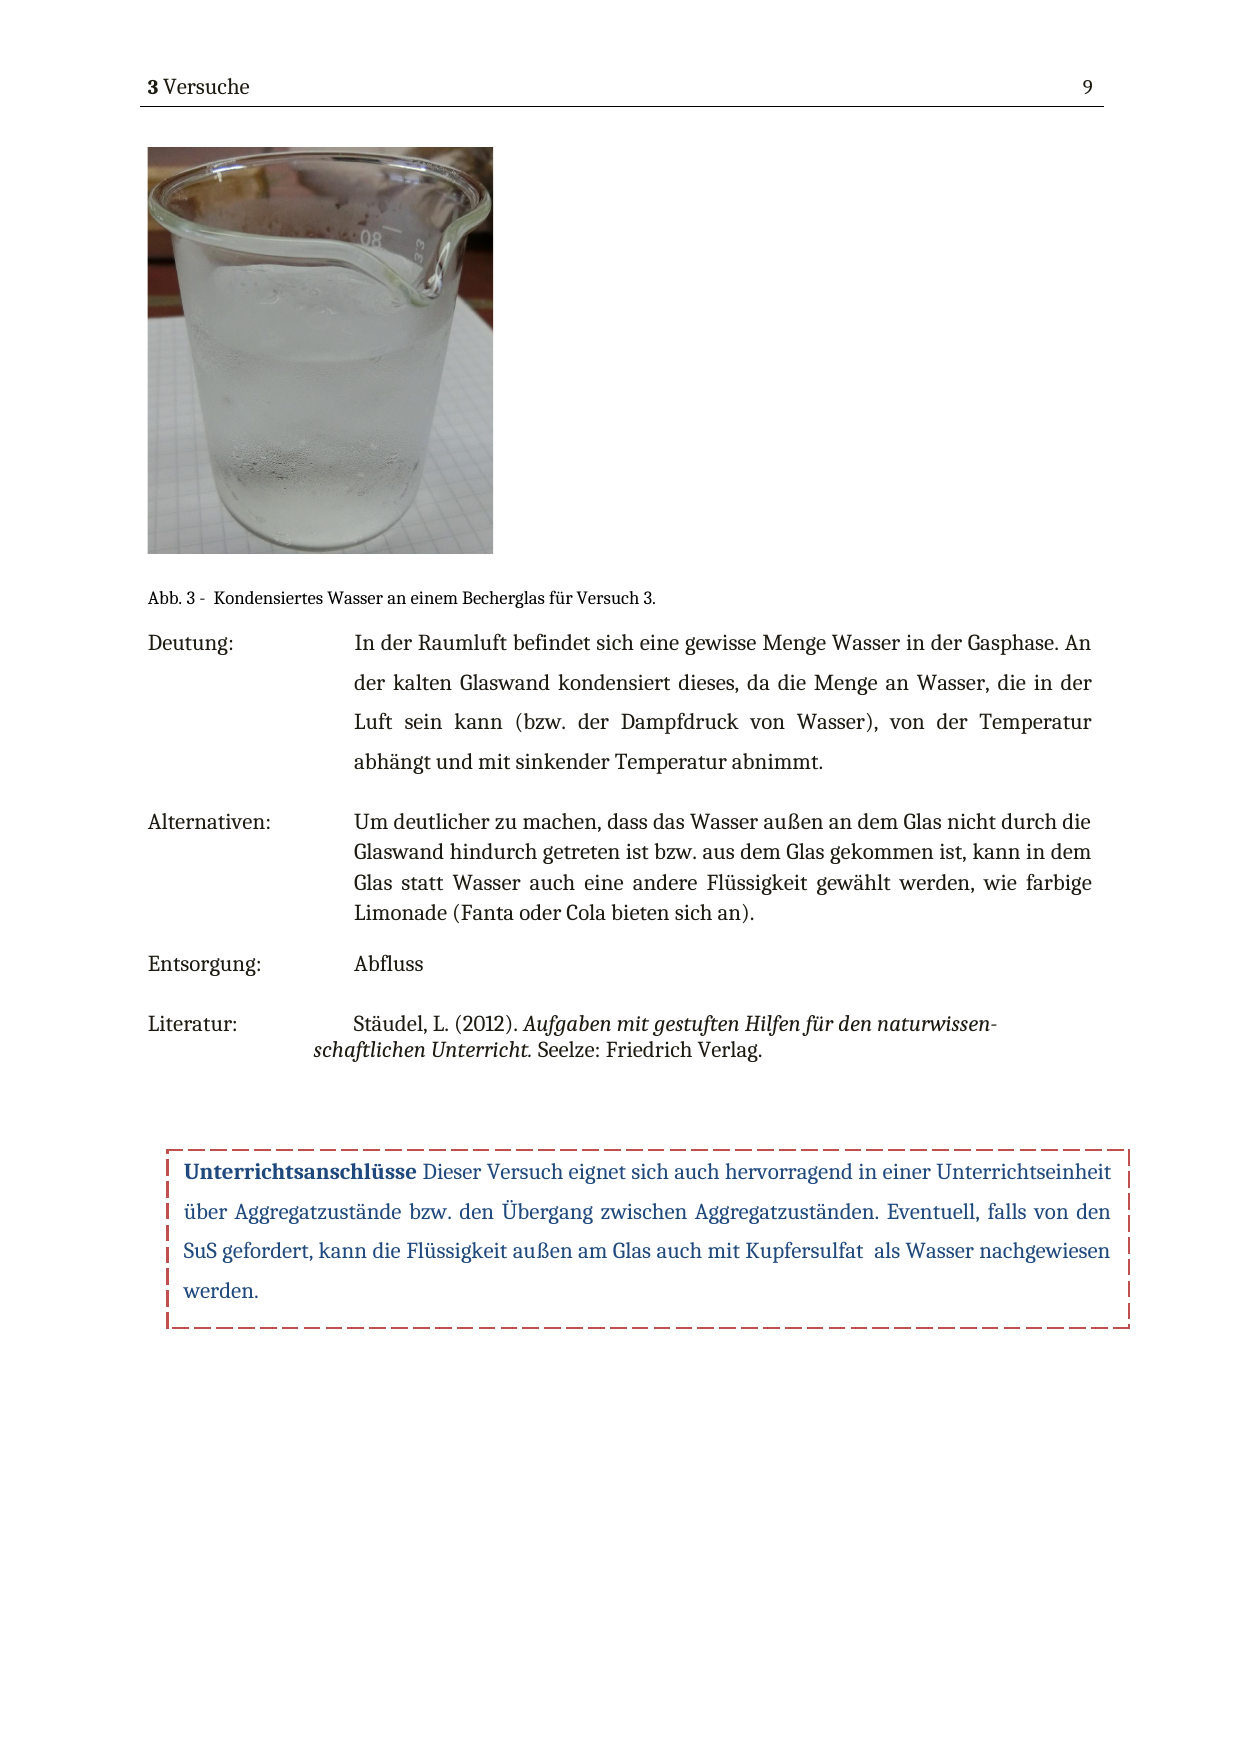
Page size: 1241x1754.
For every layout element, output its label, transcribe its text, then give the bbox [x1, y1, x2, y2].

text schaftlichen Unterricht. Seelze: Friedrich Verlag. [148, 1037, 1093, 1064]
text Literatur: Stäudel, L. (2012). Aufgaben mit gestuften Hilfen für den naturwissen- [148, 1011, 1093, 1037]
text Abb. 3 - Kondensiertes Wasser an einem Becherglas für Versuch 3. [148, 588, 1093, 609]
text Deutung: In der Raumluft befindet sich eine gewisse Menge Wasser in der Gasphase. An der kalten Glaswand kondensiert dieses, da die Menge an Wasser, die in der Luft sein kann (bzw. der Dampfdruck von Wasser), von der Temperatur abhängt und mit sinkender Temperatur abnimmt. [148, 630, 1093, 775]
picture [147, 147, 494, 554]
text Alternativen: Um deutlicher zu machen, dass das Wasser außen an dem Glas nicht durch die Glaswand hindurch getreten ist bzw. aus dem Glas gekommen ist, kann in dem Glas statt Wasser auch eine andere Flüssigkeit gewählt werden, wie farbige Limonade (Fanta oder Cola bieten sich an). [148, 809, 1093, 926]
text Entsorgung: Abfluss [148, 951, 1093, 977]
